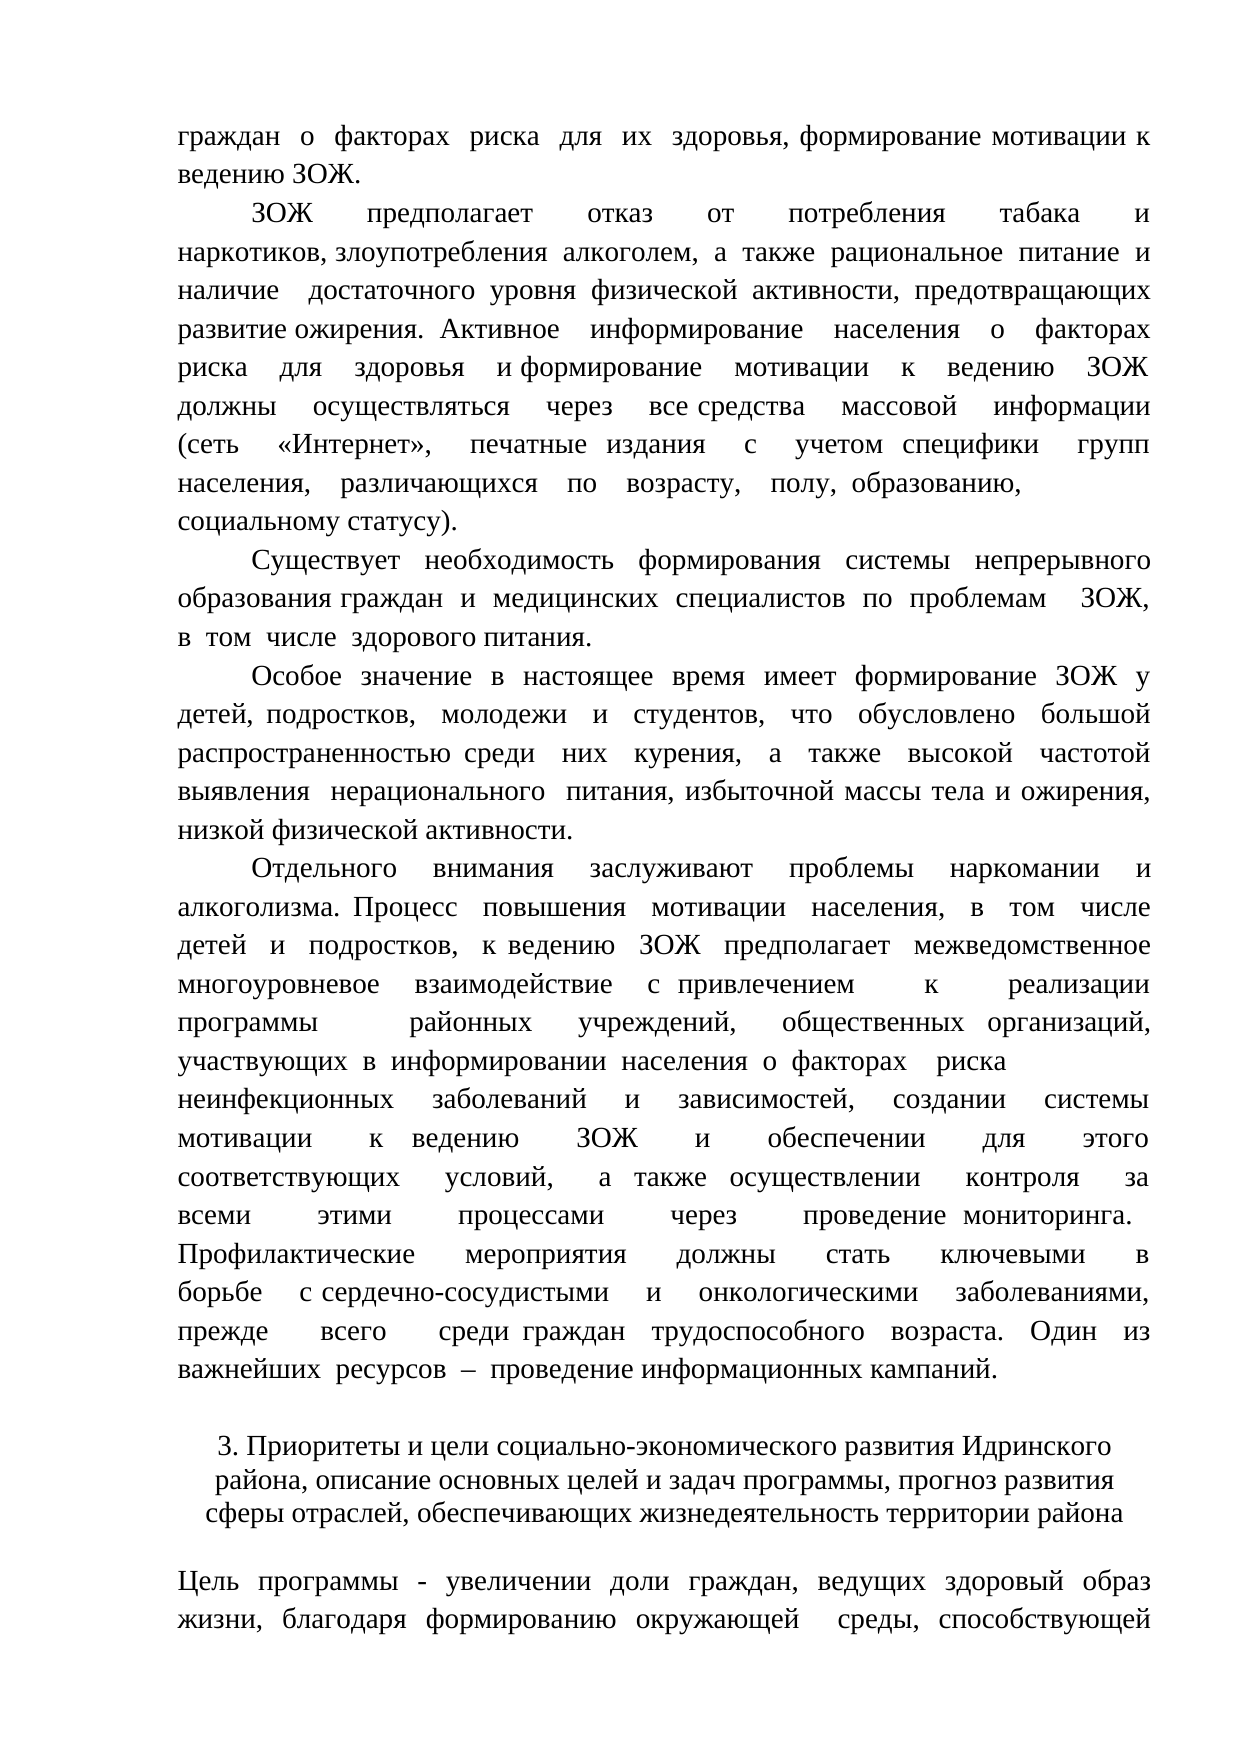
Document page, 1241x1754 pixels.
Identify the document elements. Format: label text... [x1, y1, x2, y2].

text социальному статусу). [177, 503, 1152, 537]
text Существует необходимость формирования системы непрерывного образования граждан и медицинских специалистов по проблемам ЗОЖ, в том числе здорового питания. [177, 542, 1152, 653]
text неинфекционных заболеваний и зависимостей, создании системы мотивации к ведению ЗОЖ и обеспечении для этого соответствующих условий, а также осуществлении контроля за всеми этими процессами через проведение мониторинга. Профилактические мероприятия должны стать ключевыми в борьбе с сердечно-сосудистыми и онкологическими заболеваниями, прежде всего среди граждан трудоспособного возраста. Один из важнейших ресурсов – проведение информационных кампаний. [177, 1082, 1152, 1385]
text ЗОЖ предполагает отказ от потребления табака и наркотиков, злоупотребления алкоголем, а также рациональное питание и наличие достаточного уровня физической активности, предотвращающих развитие ожирения. Активное информирование населения о факторах риска для здоровья и формирование мотивации к ведению ЗОЖ должны осуществляться через все средства массовой информации (сеть «Интернет», печатные издания с учетом специфики групп населения, различающихся по возрасту, полу, образованию, [177, 195, 1152, 498]
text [177, 118, 1152, 190]
text Особое значение в настоящее время имеет формирование ЗОЖ у детей, подростков, молодежи и студентов, что обусловлено большой распространенностью среди них курения, а также высокой частотой выявления нерационального питания, избыточной массы тела и ожирения, низкой физической активности. [177, 658, 1152, 845]
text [177, 1563, 1152, 1635]
text 3. Приоритеты и цели социально-экономического развития Идринского района, описание основных целей и задач программы, прогноз развития сферы отраслей, обеспечивающих жизнедеятельность территории района [177, 1428, 1152, 1529]
text Отдельного внимания заслуживают проблемы наркомании и алкоголизма. Процесс повышения мотивации населения, в том числе детей и подростков, к ведению ЗОЖ предполагает межведомственное многоуровневое взаимодействие с привлечением к реализации программы районных учреждений, общественных организаций, участвующих в информировании населения о факторах риска [177, 850, 1152, 1077]
